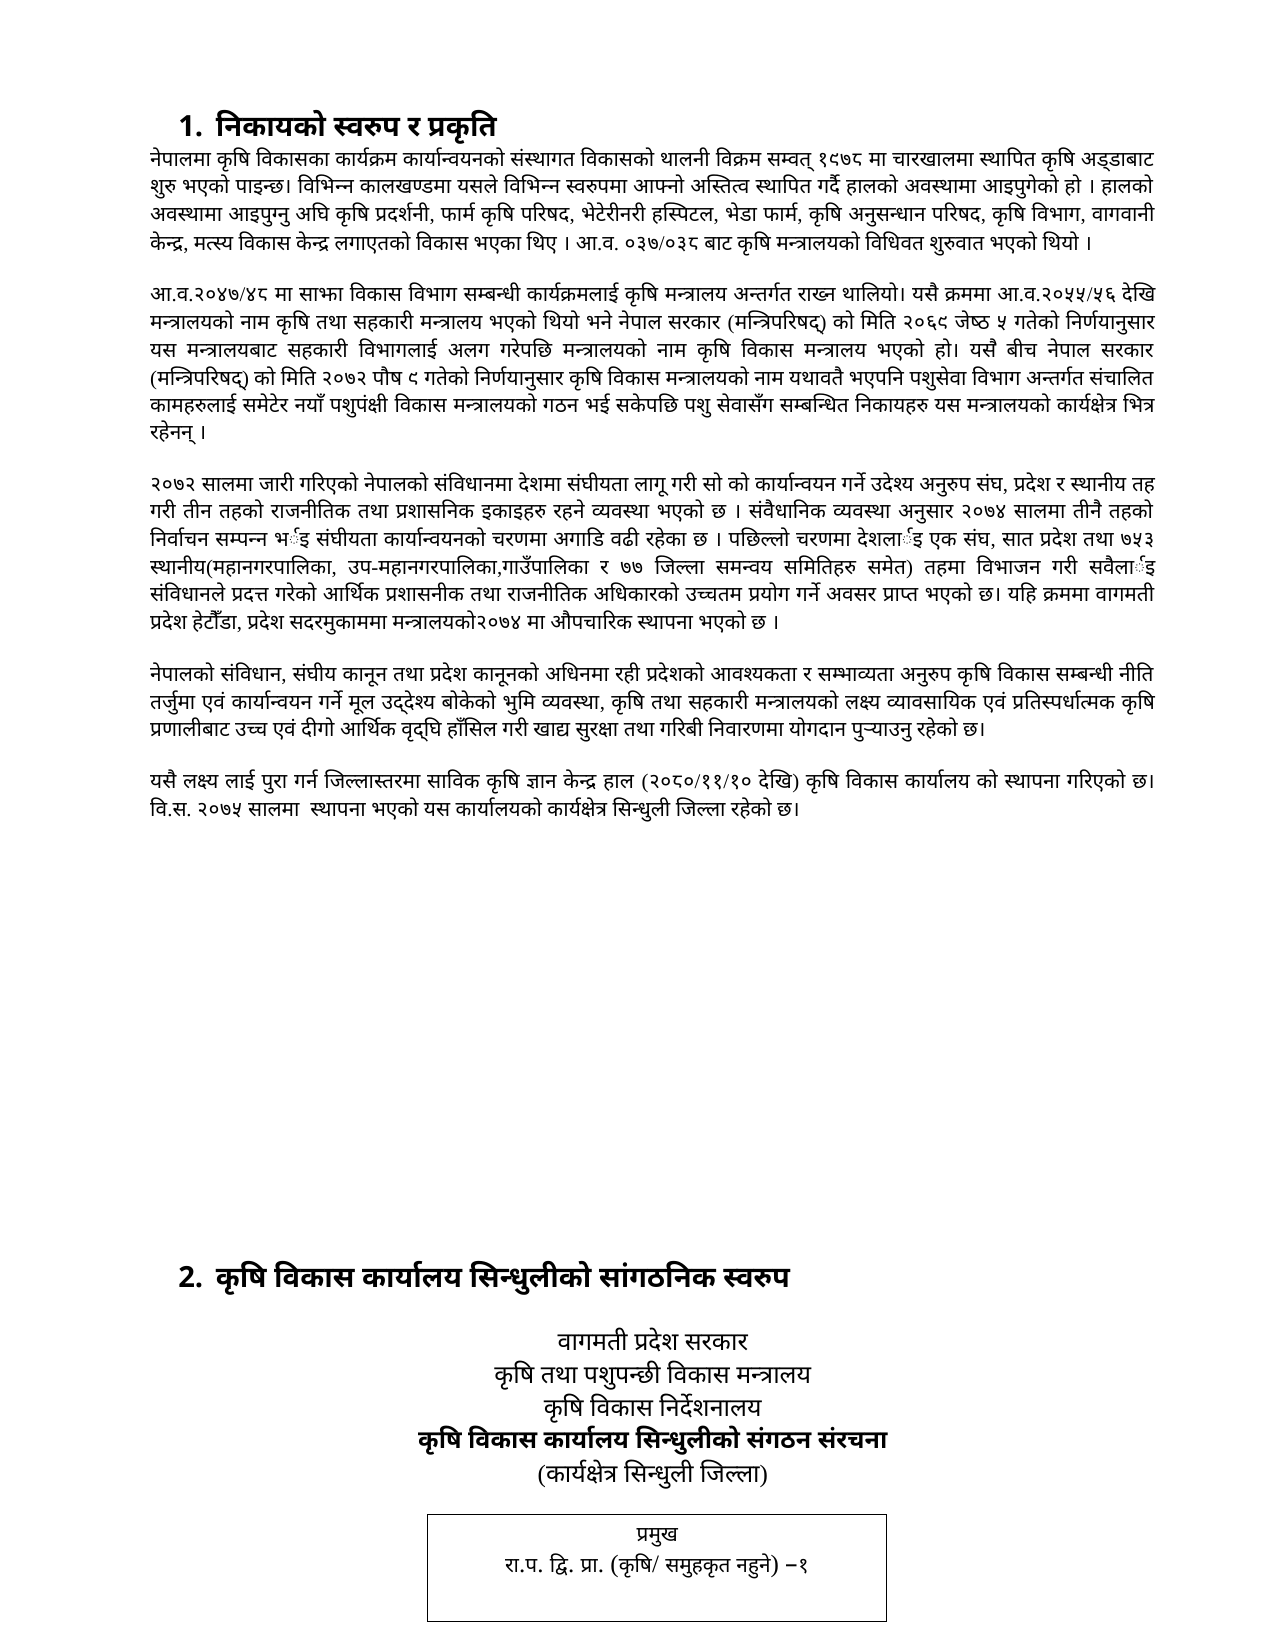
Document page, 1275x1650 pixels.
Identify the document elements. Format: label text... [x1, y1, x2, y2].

text नेपालको संविधान, संघीय कानून तथा प्रदेश कानूनको अधिनमा रही प्रदेशको आवश्यकता र सम्भाव्यता अनुरुप कृषि विकास सम्बन्धी नीति तर्जुमा एवं कार्यान्वयन गर्ने मूल उद्देश्य बोकेको भुमि व्यवस्था, कृषि तथा सहकारी मन्त्रालयको लक्ष्य व्यावसायिक एवं प्रतिस्पर्धात्मक कृषि प्रणालीबाट उच्च एवं दीगो आर्थिक वृद्घि हाँसिल गरी खाद्य सुरक्षा तथा गरिबी निवारणमा योगदान पुर्‍याउनु रहेको छ। [150, 662, 1155, 745]
text यसै लक्ष्य लाई पुरा गर्न जिल्लास्तरमा साविक कृषि ज्ञान केन्द्र हाल (२०८०/११/१० देखि) कृषि विकास कार्यालय को स्थापना गरिएको छ। वि.स. २०७५ सालमा स्थापना भएको यस कार्यालयको कार्यक्षेत्र सिन्धुली जिल्ला रहेको छ। [150, 769, 1155, 825]
list कृषि विकास कार्यालय सिन्धुलीको सांगठनिक स्वरुप [178, 1257, 1155, 1300]
text कृषि विकास कार्यालय सिन्धुलीको संगठन संरचना [150, 1426, 1155, 1459]
text नेपालमा कृषि विकासका कार्यक्रम कार्यान्वयनको संस्थागत विकासको थालनी विक्रम सम्वत् १९७८ मा चारखालमा स्थापित कृषि अड्डाबाट शुरु भएको पाइन्छ। विभिन्न कालखण्डमा यसले विभिन्न स्वरुपमा आफ्नो अस्तित्व स्थापित गर्दै हालको अवस्थामा आइपुगेको हो । हालको अवस्थामा आइपुग्नु अघि कृषि प्रदर्शनी, फार्म कृषि परिषद, भेटेरीनरी हस्पिटल, भेडा फार्म, कृषि अनुसन्धान परिषद, कृषि विभाग, वागवानी केन्द्र, मत्स्य विकास केन्द्र लगाएतको विकास भएका थिए । आ.व. ०३७/०३८ बाट कृषि मन्त्रालयको विधिवत शुरुवात भएको थियो । [150, 148, 1155, 258]
text कृषि विकास निर्देशनालय [150, 1394, 1155, 1426]
subtitle निकायको स्वरुप र प्रकृति [178, 105, 1155, 148]
text २०७२ सालमा जारी गरिएको नेपालको संविधानमा देशमा संघीयता लागू गरी सो को कार्यान्वयन गर्ने उदेश्य अनुरुप संघ, प्रदेश र स्थानीय तह गरी तीन तहको राजनीतिक तथा प्रशासनिक इकाइहरु रहने व्यवस्था भएको छ । संवैधानिक व्यवस्था अनुसार २०७४ सालमा तीनै तहको निर्वाचन सम्पन्न भर्इ संघीयता कार्यान्वयनको चरणमा अगाडि वढी रहेका छ । पछिल्लो चरणमा देशलार्इ एक संघ, सात प्रदेश तथा ७५३ स्थानीय(महानगरपालिका, उप-महानगरपालिका,गाउँपालिका र ७७ जिल्ला समन्वय समितिहरु समेत) तहमा विभाजन गरी सवैलार्इ संविधानले प्रदत्त गरेको आर्थिक प्रशासनीक तथा राजनीतिक अधिकारको उच्चतम प्रयोग गर्ने अवसर प्राप्त भएको छ। यहि क्रममा वागमती प्रदेश हेटौँडा, प्रदेश सदरमुकाममा मन्त्रालयको२०७४ मा औपचारिक स्थापना भएको छ । [150, 472, 1155, 638]
text वागमती प्रदेश सरकार [150, 1328, 1155, 1361]
text कृषि तथा पशुपन्छी विकास मन्त्रालय [150, 1361, 1155, 1394]
text (कार्यक्षेत्र सिन्धुली जिल्ला) [150, 1459, 1155, 1492]
text आ.व.२०४७/४८ मा साझा विकास विभाग सम्बन्धी कार्यक्रमलाई कृषि मन्त्रालय अन्तर्गत राख्न थालियो। यसै क्रममा आ.व.२०५५/५६ देखि मन्त्रालयको नाम कृषि तथा सहकारी मन्त्रालय भएको थियो भने नेपाल सरकार (मन्त्रिपरिषद्) को मिति २०६९ जेष्ठ ५ गतेको निर्णयानुसार यस मन्त्रालयबाट सहकारी विभागलाई अलग गरेपछि मन्त्रालयको नाम कृषि विकास मन्त्रालय भएको हो। यसै बीच नेपाल सरकार (मन्त्रिपरिषद्) को मिति २०७२ पौष ९ गतेको निर्णयानुसार कृषि विकास मन्त्रालयको नाम यथावतै भएपनि पशुसेवा विभाग अन्तर्गत संचालित कामहरुलाई समेटेर नयाँ पशुपंक्षी विकास मन्त्रालयको गठन भई सकेपछि पशु सेवासँग सम्बन्धित निकायहरु यस मन्त्रालयको कार्यक्षेत्र भित्र रहेनन् । [150, 282, 1155, 448]
